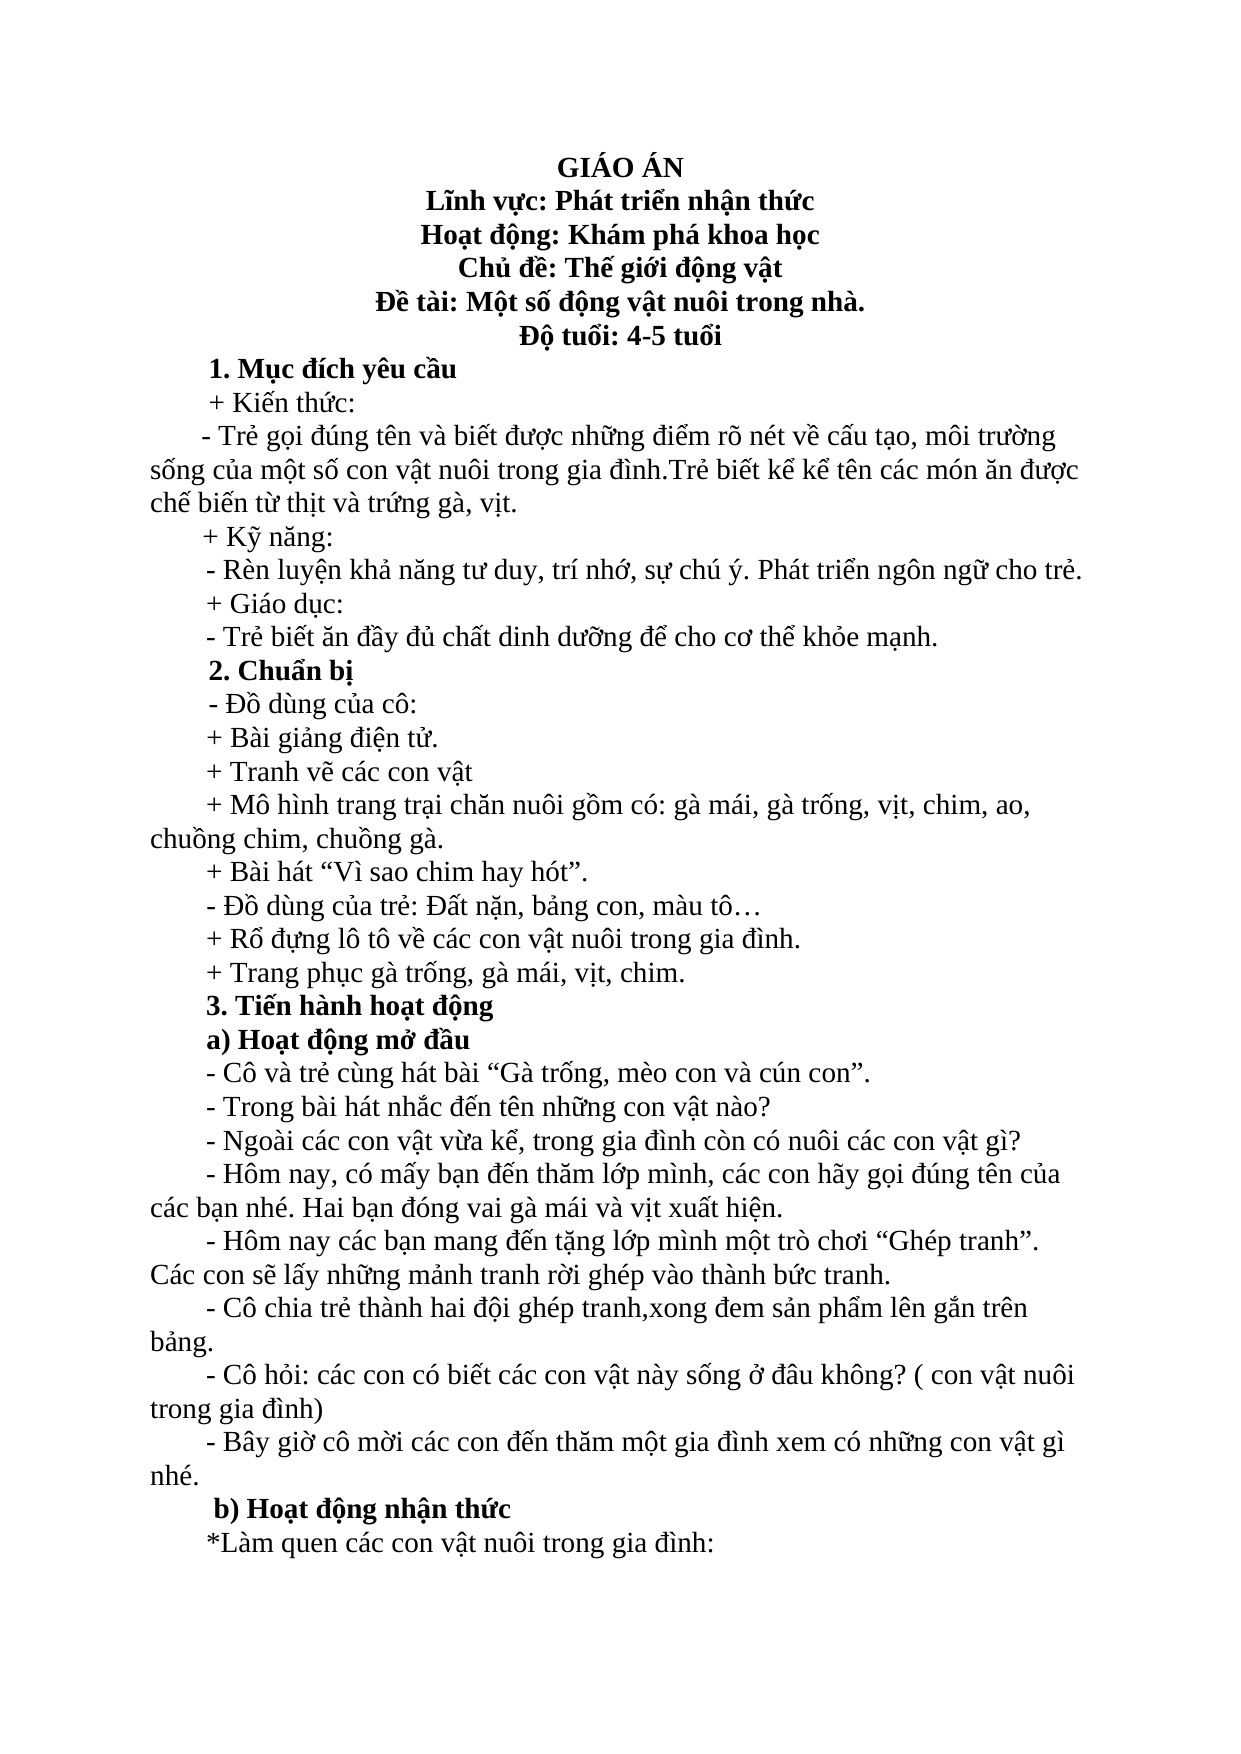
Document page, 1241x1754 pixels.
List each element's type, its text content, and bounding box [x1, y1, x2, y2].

text - Cô chia trẻ thành hai đội ghép tranh,xong đem sản phẩm lên gắn trên bảng. [150, 1290, 1090, 1357]
text - Đồ dùng của cô: [150, 687, 1090, 720]
text Độ tuổi: 4-5 tuổi [0, 318, 1090, 351]
text - Hôm nay, có mấy bạn đến thăm lớp mình, các con hãy gọi đúng tên của các bạn nhé. Hai bạn đóng vai gà mái và vịt xuất hiện. [150, 1156, 1090, 1223]
text - Trong bài hát nhắc đến tên những con vật nào? [150, 1089, 1090, 1123]
text GIÁO ÁN [0, 150, 1090, 183]
text Đề tài: Một số động vật nuôi trong nhà. [0, 284, 1090, 318]
text + Mô hình trang trại chăn nuôi gồm có: gà mái, gà trống, vịt, chim, ao, chuồng chim, chuồng gà. [150, 787, 1090, 854]
text + Bài giảng điện tử. [150, 720, 1090, 754]
text + Kiến thức: [150, 385, 1090, 418]
text - Đồ dùng của trẻ: Đất nặn, bảng con, màu tô… [150, 888, 1090, 921]
text - Cô hỏi: các con có biết các con vật này sống ở đâu không? ( con vật nuôi trong gia đình) [150, 1357, 1090, 1424]
text Lĩnh vực: Phát triển nhận thức [0, 183, 1090, 217]
text 1. Mục đích yêu cầu [150, 351, 1090, 385]
text - Cô và trẻ cùng hát bài “Gà trống, mèo con và cún con”. [150, 1056, 1090, 1089]
text - Rèn luyện khả năng tư duy, trí nhớ, sự chú ý. Phát triển ngôn ngữ cho trẻ. [150, 552, 1090, 586]
text + Tranh vẽ các con vật [150, 754, 1090, 787]
text Chủ đề: Thế giới động vật [0, 251, 1090, 284]
text + Giáo dục: [150, 586, 1184, 619]
text 2. Chuẩn bị [150, 653, 1090, 687]
text *Làm quen các con vật nuôi trong gia đình: [150, 1525, 1090, 1559]
text a) Hoạt động mở đầu [150, 1022, 1090, 1056]
text + Bài hát “Vì sao chim hay hót”. [150, 854, 1090, 888]
text + Trang phục gà trống, gà mái, vịt, chim. [150, 955, 1090, 988]
text Hoạt động: Khám phá khoa học [0, 217, 1090, 251]
text - Trẻ gọi đúng tên và biết được những điểm rõ nét về cấu tạo, môi trường sống của một số con vật nuôi trong gia đình.Trẻ biết kể kể tên các món ăn được chế biến từ thịt và trứng gà, vịt. [150, 418, 1090, 519]
text b) Hoạt động nhận thức [157, 1492, 1090, 1525]
text - Ngoài các con vật vừa kể, trong gia đình còn có nuôi các con vật gì? [150, 1123, 1090, 1156]
text + Rổ đựng lô tô về các con vật nuôi trong gia đình. [150, 921, 1090, 955]
text - Bây giờ cô mời các con đến thăm một gia đình xem có những con vật gì nhé. [150, 1424, 1090, 1492]
text 3. Tiến hành hoạt động [150, 988, 1090, 1022]
text - Hôm nay các bạn mang đến tặng lớp mình một trò chơi “Ghép tranh”. Các con sẽ lấy những mảnh tranh rời ghép vào thành bức tranh. [150, 1223, 1090, 1290]
text - Trẻ biết ăn đầy đủ chất dinh dưỡng để cho cơ thể khỏe mạnh. [150, 619, 1090, 653]
text + Kỹ năng: [150, 519, 1090, 552]
